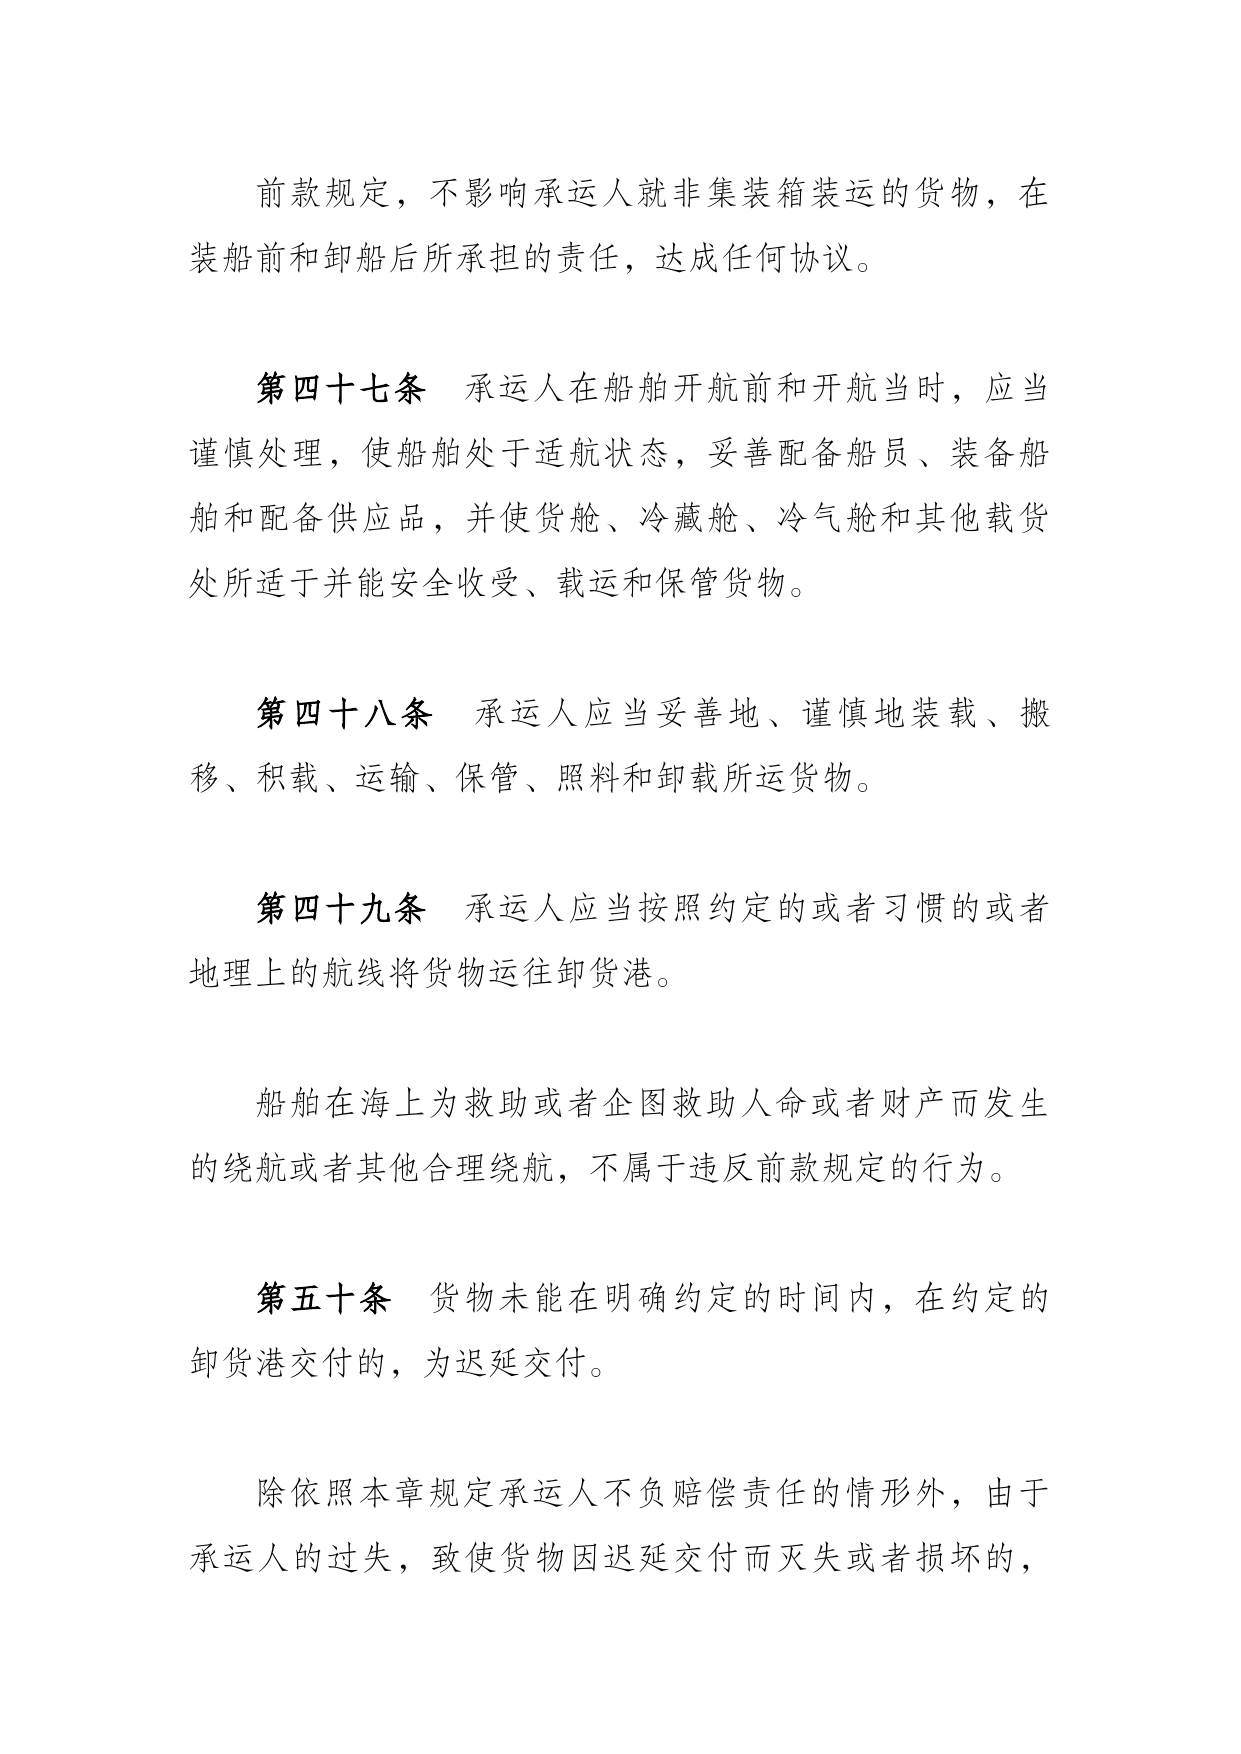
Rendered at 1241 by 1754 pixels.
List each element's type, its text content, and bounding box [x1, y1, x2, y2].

text 第五十条 货物未能在明确约定的时间内，在约定的卸货港交付的，为迟延交付。 [187, 1267, 1053, 1397]
text 船舶在海上为救助或者企图救助人命或者财产而发生的绕航或者其他合理绕航，不属于违反前款规定的行为。 [187, 1072, 1053, 1202]
text 第四十八条 承运人应当妥善地、谨慎地装载、搬移、积载、运输、保管、照料和卸载所运货物。 [187, 682, 1053, 812]
text 前款规定，不影响承运人就非集装箱装运的货物，在装船前和卸船后所承担的责任，达成任何协议。 [187, 162, 1053, 292]
text 第四十九条 承运人应当按照约定的或者习惯的或者地理上的航线将货物运往卸货港。 [187, 877, 1053, 1007]
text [187, 1462, 1053, 1592]
text 第四十七条 承运人在船舶开航前和开航当时，应当谨慎处理，使船舶处于适航状态，妥善配备船员、装备船舶和配备供应品，并使货舱、冷藏舱、冷气舱和其他载货处所适于并能安全收受、载运和保管货物。 [187, 357, 1053, 617]
